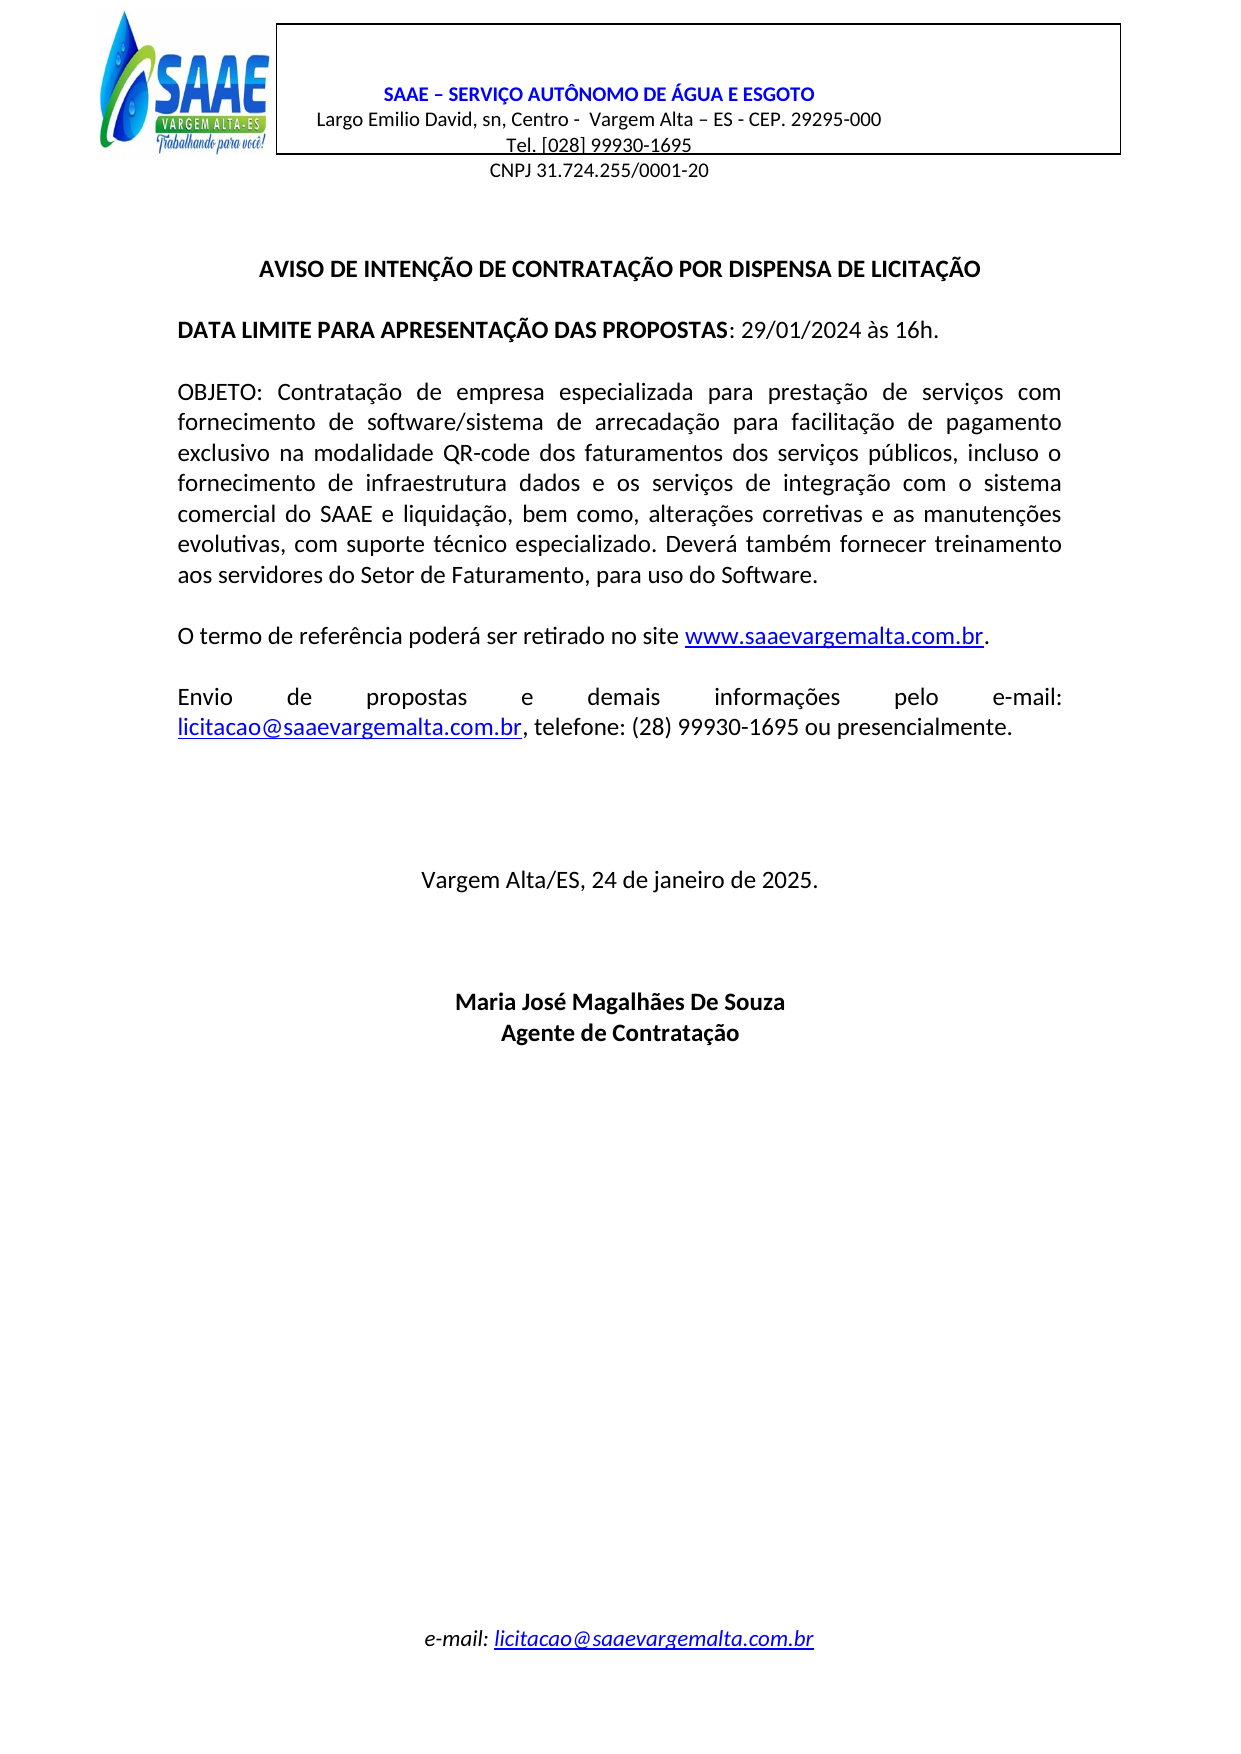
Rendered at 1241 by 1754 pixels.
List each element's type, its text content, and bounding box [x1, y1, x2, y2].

text Vargem Alta/ES, 24 de janeiro de 2025. [177, 864, 1063, 894]
text Maria José Magalhães De Souza [177, 986, 1063, 1017]
text DATA LIMITE PARA APRESENTAÇÃO DAS PROPOSTAS: 29/01/2024 às 16h. [177, 315, 1063, 345]
text Agente de Contratação [177, 1017, 1063, 1047]
text Envio de propostas e demais informações pelo e-mail: licitacao@saaevargemalta.com.br, telefone: (28) 99930-1695 ou presencialmente. [177, 681, 1063, 742]
text O termo de referência poderá ser retirado no site www.saaevargemalta.com.br. [177, 620, 1063, 650]
picture [96, 9, 274, 160]
text OBJETO: Contratação de empresa especializada para prestação de serviços com fornecimento de software/sistema de arrecadação para facilitação de pagamento exclusivo na modalidade QR-code dos faturamentos dos serviços públicos, incluso o fornecimento de infraestrutura dados e os serviços de integração com o sistema comercial do SAAE e liquidação, bem como, alterações corretivas e as manutenções evolutivas, com suporte técnico especializado. Deverá também fornecer treinamento aos servidores do Setor de Faturamento, para uso do Software. [177, 376, 1063, 589]
text AVISO DE INTENÇÃO DE CONTRATAÇÃO POR DISPENSA DE LICITAÇÃO [177, 254, 1063, 284]
